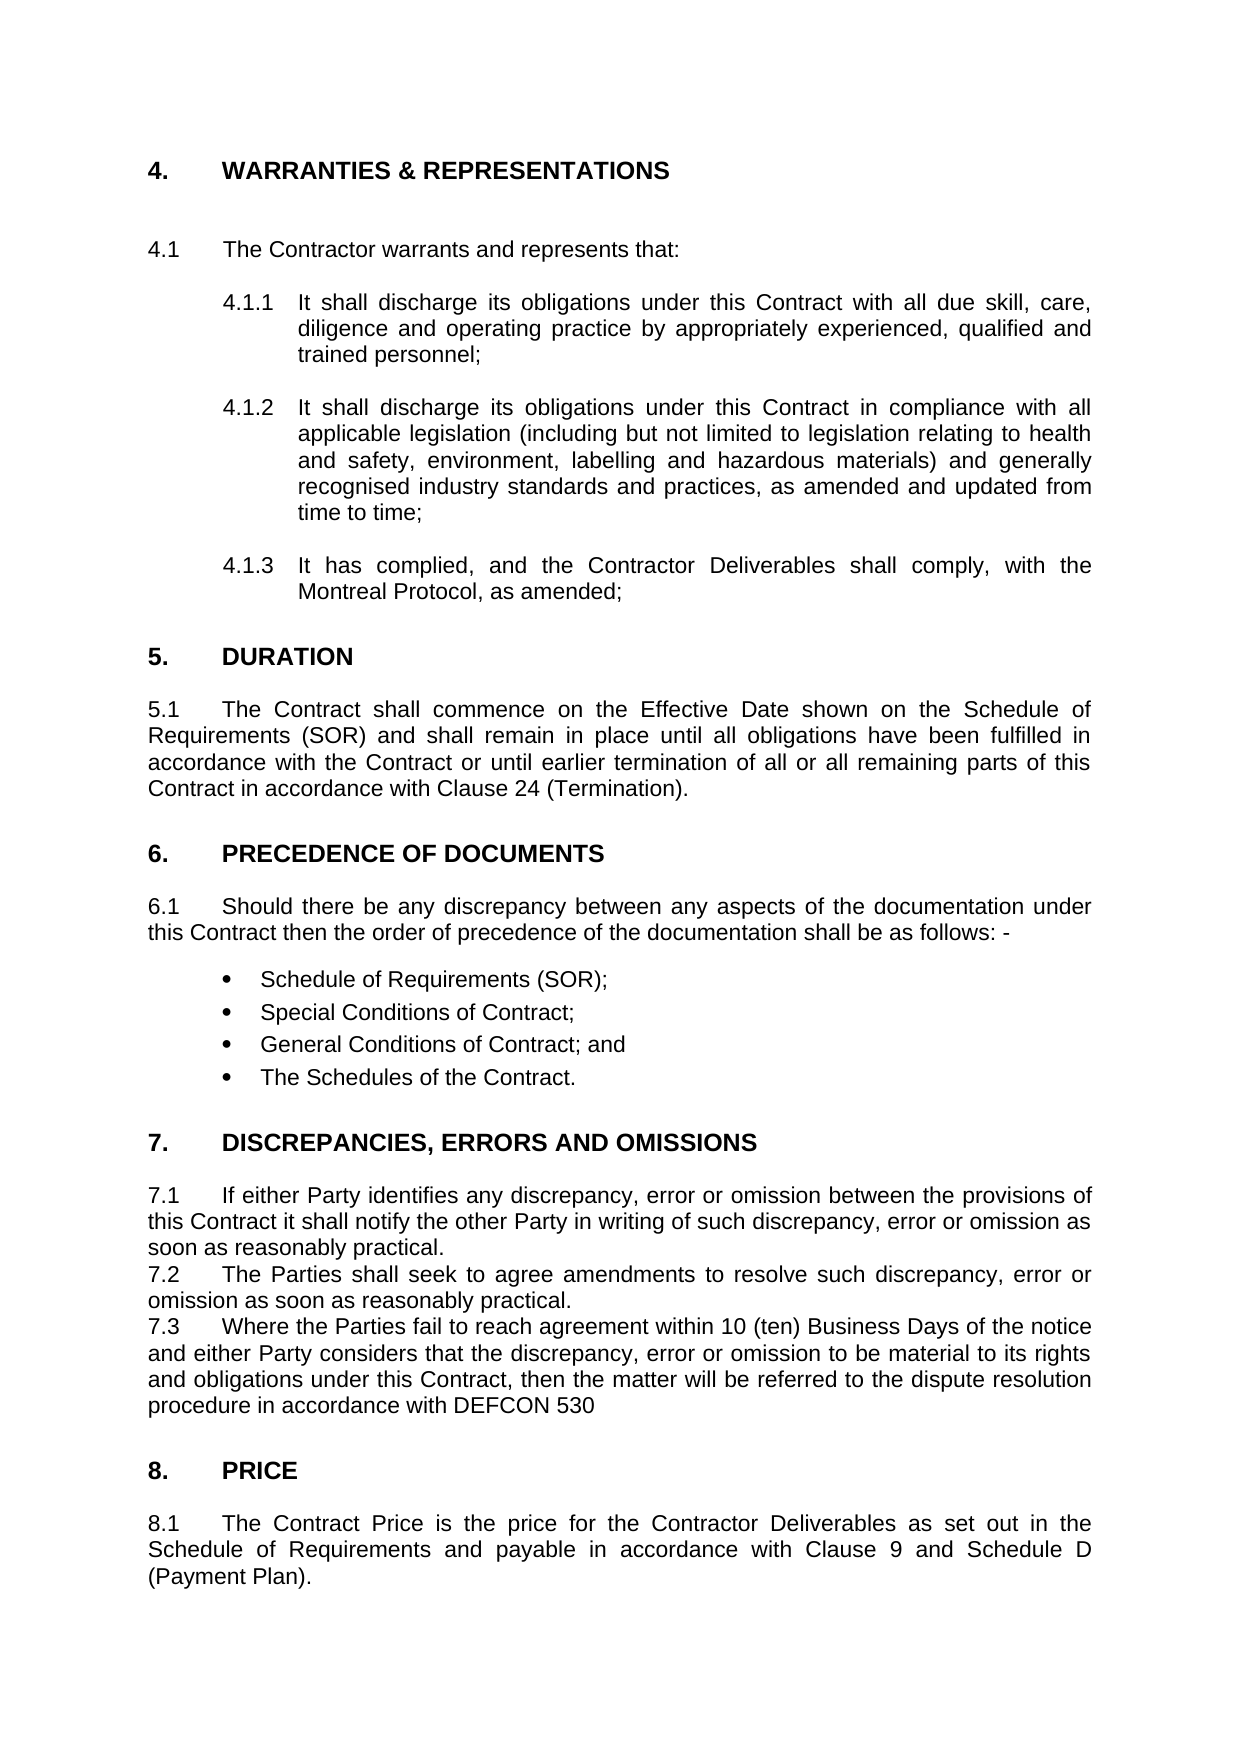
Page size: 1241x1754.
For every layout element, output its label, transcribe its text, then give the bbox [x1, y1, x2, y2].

list Should there be any discrepancy between any aspects of the documentation under this Contract then the order of precedence of the documentation shall be as follows: - [148, 893, 1092, 945]
list If either Party identifies any discrepancy, error or omission between the provisions of this Contract it shall notify the other Party in writing of such discrepancy, error or omission as soon as reasonably practical. [148, 1182, 1092, 1261]
text 4.1 The Contractor warrants and represents that: [148, 236, 1092, 262]
list The Parties shall seek to agree amendments to resolve such discrepancy, error or omission as soon as reasonably practical. [148, 1261, 1092, 1313]
list It shall discharge its obligations under this Contract in compliance with all applicable legislation (including but not limited to legislation relating to health and safety, environment, labelling and hazardous materials) and generally recognised industry standards and practices, as amended and updated from time to time; [223, 394, 1092, 526]
subtitle PRICE [148, 1456, 1092, 1485]
list The Contract shall commence on the Effective Date shown on the Schedule of Requirements (SOR) and shall remain in place until all obligations have been fulfilled in accordance with the Contract or until earlier termination of all or all remaining parts of this Contract in accordance with Clause 24 (Termination). [148, 696, 1092, 801]
list Schedule of Requirements (SOR); [223, 966, 1092, 992]
list Special Conditions of Contract; [223, 999, 1092, 1025]
subtitle DISCREPANCIES, ERRORS AND OMISSIONS [148, 1128, 1092, 1157]
list Where the Parties fail to reach agreement within 10 (ten) Business Days of the notice and either Party considers that the discrepancy, error or omission to be material to its rights and obligations under this Contract, then the matter will be referred to the dispute resolution procedure in accordance with DEFCON 530 [148, 1313, 1092, 1419]
list The Contract Price is the price for the Contractor Deliverables as set out in the Schedule of Requirements and payable in accordance with Clause 9 and Schedule D (Payment Plan). [148, 1510, 1092, 1589]
list It has complied, and the Contractor Deliverables shall comply, with the Montreal Protocol, as amended; [223, 552, 1092, 605]
list The Schedules of the Contract. [223, 1064, 1092, 1090]
list General Conditions of Contract; and [223, 1031, 1092, 1058]
subtitle WARRANTIES & REPRESENTATIONS [148, 156, 1092, 184]
subtitle DURATION [148, 642, 1092, 671]
text 4.1.1 It shall discharge its obligations under this Contract with all due skill, care, diligence and operating practice by appropriately experienced, qualified and trained personnel; [223, 288, 1092, 367]
subtitle PRECEDENCE OF DOCUMENTS [148, 839, 1092, 868]
